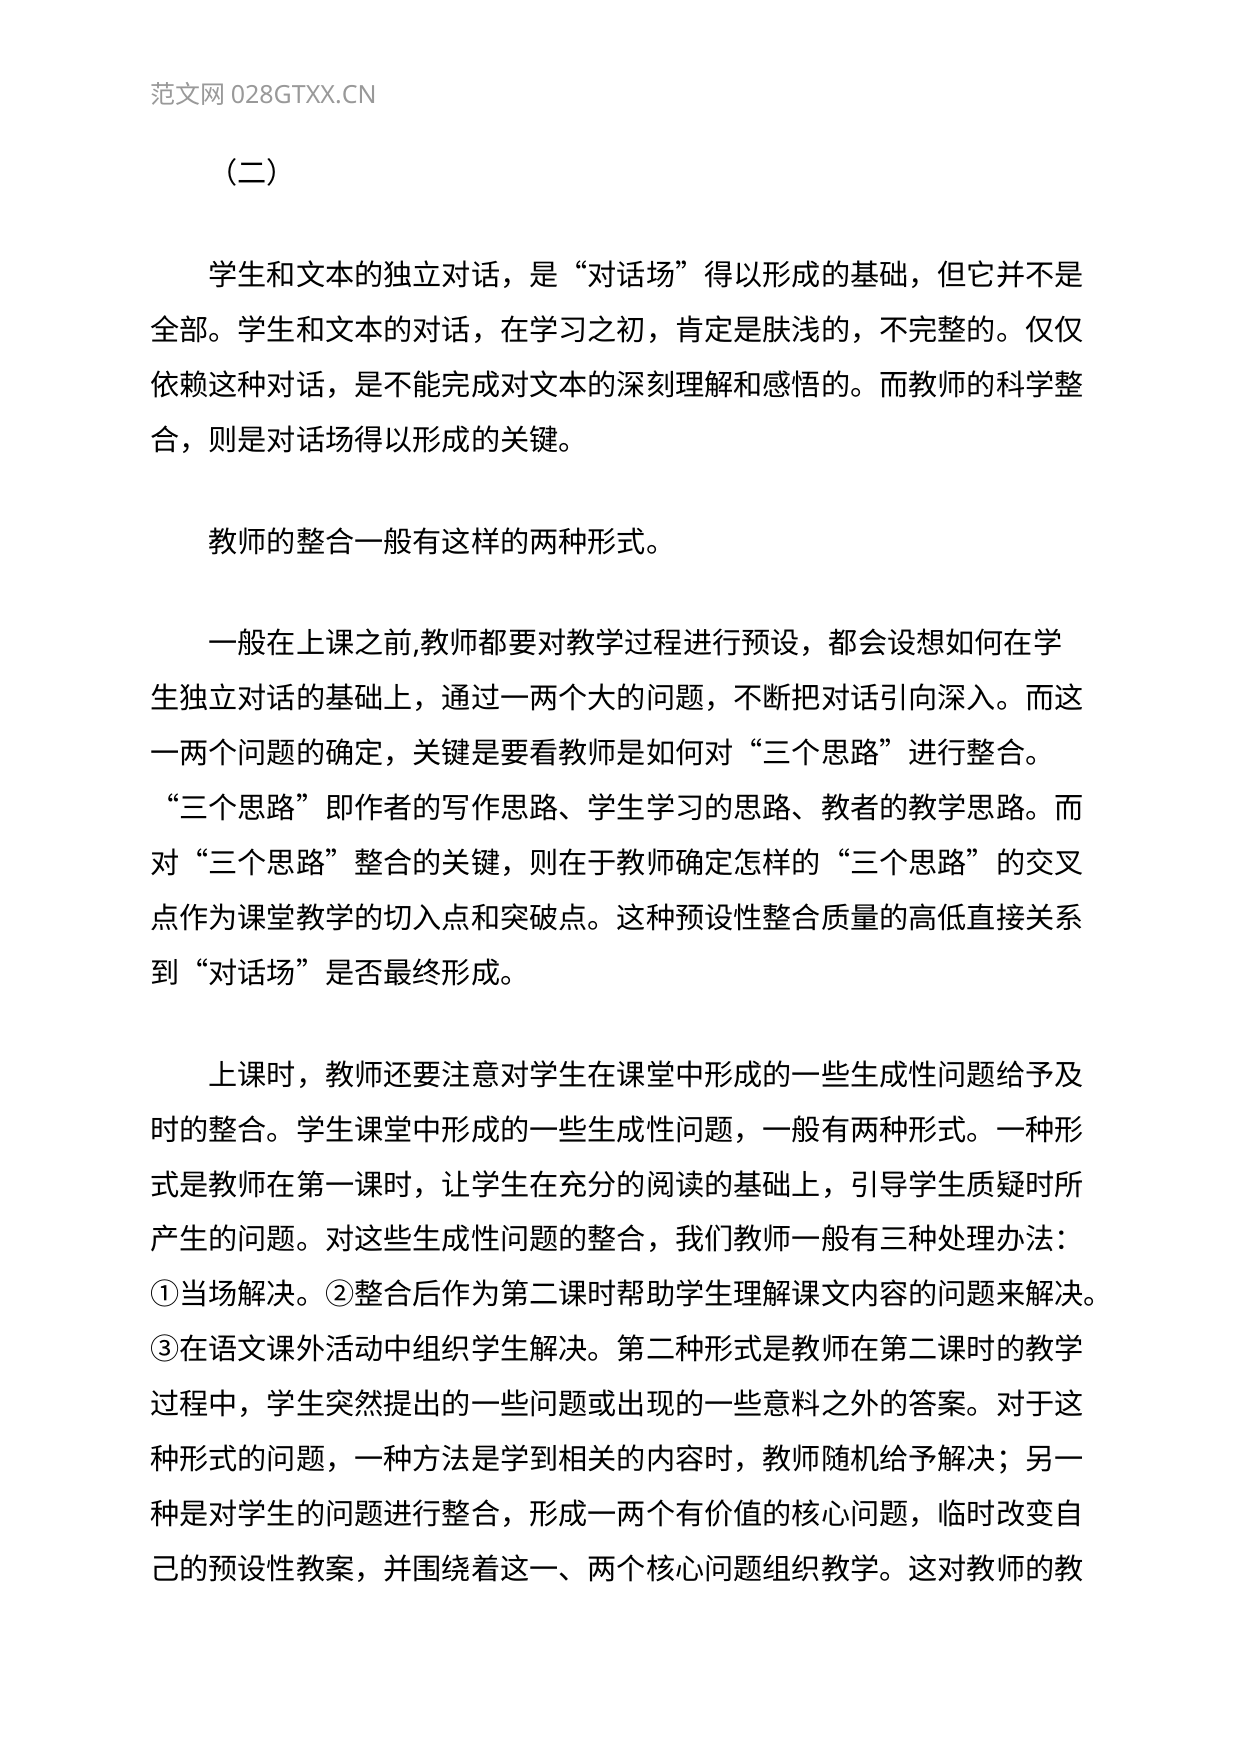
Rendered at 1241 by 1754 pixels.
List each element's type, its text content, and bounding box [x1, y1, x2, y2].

text （二） [150, 150, 1090, 192]
text 学生和文本的独立对话，是“对话场”得以形成的基础，但它并不是全部。学生和文本的对话，在学习之初，肯定是肤浅的，不完整的。仅仅依赖这种对话，是不能完成对文本的深刻理解和感悟的。而教师的科学整合，则是对话场得以形成的关键。 [150, 252, 1090, 459]
text 教师的整合一般有这样的两种形式。 [150, 518, 1090, 561]
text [150, 1051, 1090, 1588]
text 一般在上课之前,教师都要对教学过程进行预设，都会设想如何在学生独立对话的基础上，通过一两个大的问题，不断把对话引向深入。而这一两个问题的确定，关键是要看教师是如何对“三个思路”进行整合。“三个思路”即作者的写作思路、学生学习的思路、教者的教学思路。而对“三个思路”整合的关键，则在于教师确定怎样的“三个思路”的交叉点作为课堂教学的切入点和突破点。这种预设性整合质量的高低直接关系到“对话场”是否最终形成。 [150, 620, 1090, 992]
